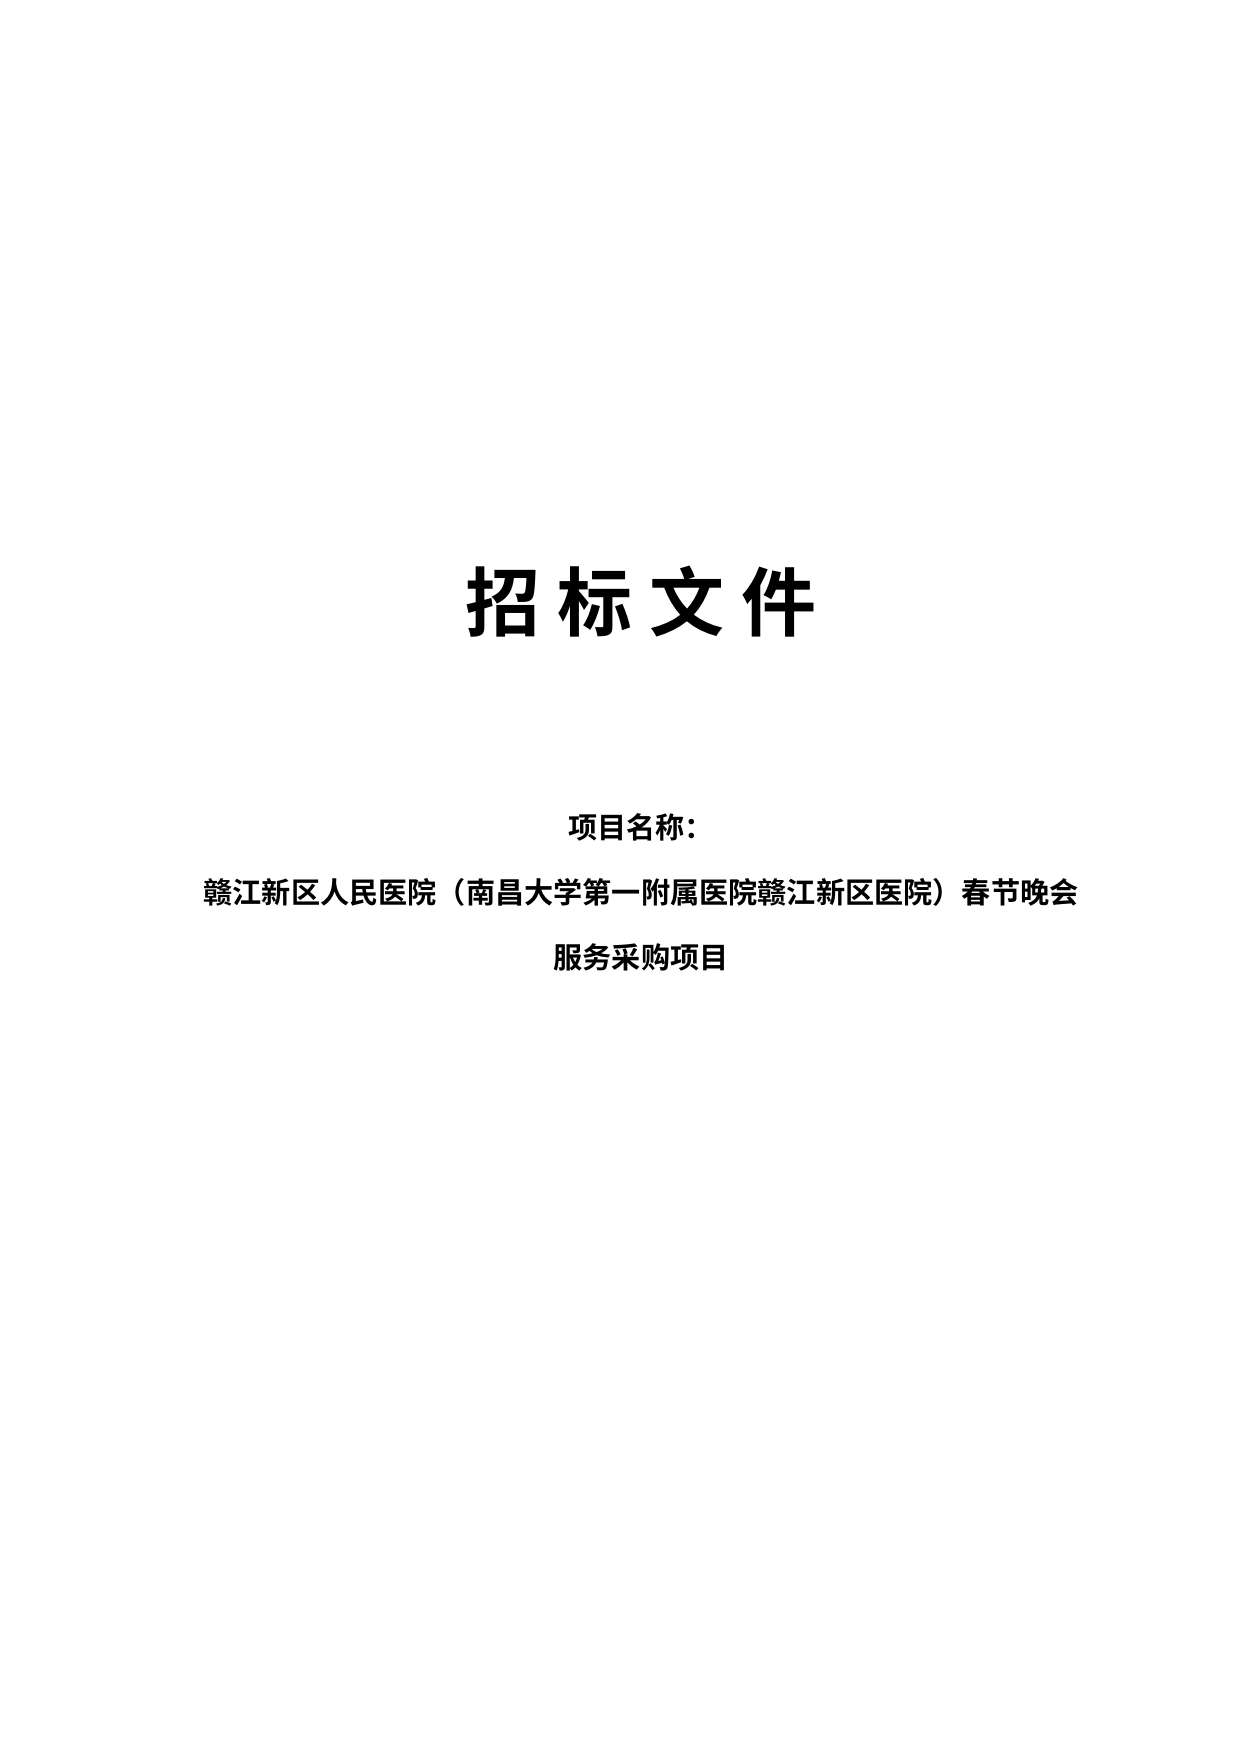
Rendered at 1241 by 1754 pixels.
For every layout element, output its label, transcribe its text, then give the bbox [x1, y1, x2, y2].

text 赣江新区人民医院（南昌大学第一附属医院赣江新区医院）春节晚会服务采购项目 [189, 858, 1092, 988]
text 招 标 文 件 [189, 533, 1092, 663]
text 项目名称： [189, 793, 1092, 858]
